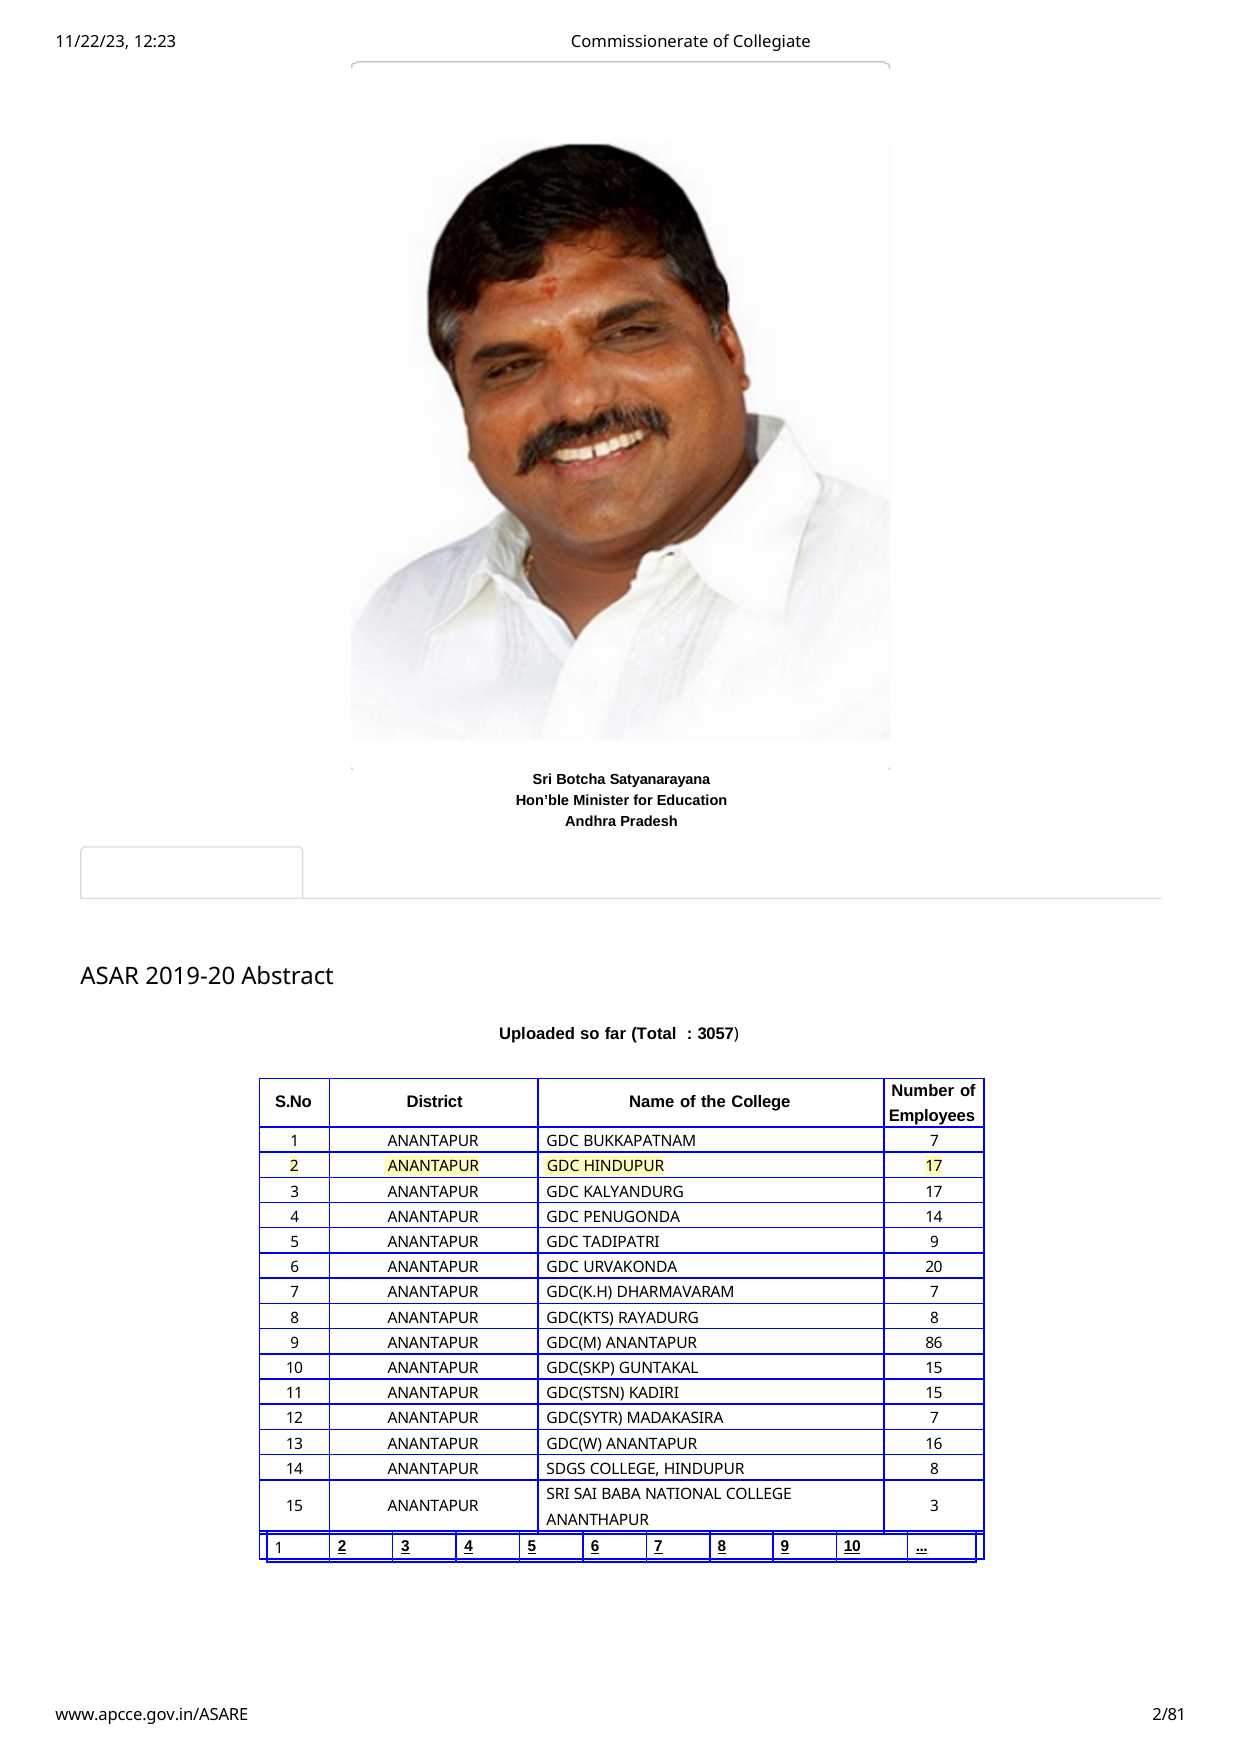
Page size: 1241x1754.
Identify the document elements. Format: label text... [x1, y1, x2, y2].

table_header District [330, 1079, 537, 1126]
table_cell GDC(SKP) GUNTAKAL [539, 1355, 883, 1378]
table_cell 7 [647, 1535, 709, 1558]
table_cell ANANTAPUR [330, 1430, 537, 1454]
text Hon’ble Minister for Education Andhra Pradesh [515, 792, 727, 829]
table_cell 8 [711, 1535, 772, 1558]
table_cell 3 [393, 1535, 455, 1558]
picture [350, 61, 891, 770]
table_cell 17 [885, 1178, 983, 1202]
table_cell ANANTAPUR [330, 1380, 537, 1403]
table_cell 16 [885, 1430, 983, 1454]
table_header Name of the College [539, 1079, 883, 1126]
table_cell GDC(M) ANANTAPUR [539, 1329, 883, 1353]
table_cell ANANTAPUR [330, 1128, 537, 1151]
table_cell GDC(SYTR) MADAKASIRA [539, 1405, 883, 1428]
table_cell SRI SAI BABA NATIONAL COLLEGE ANANTHAPUR [539, 1481, 883, 1530]
table_cell ANANTAPUR [330, 1355, 537, 1378]
table_cell 1 [260, 1128, 329, 1151]
table_cell GDC(KTS) RAYADURG [539, 1304, 883, 1328]
table_cell GDC TADIPATRI [539, 1228, 883, 1252]
table_cell ANANTAPUR [330, 1304, 537, 1328]
text Sri Botcha Satyanarayana [515, 771, 727, 787]
table_cell ANANTAPUR [330, 1455, 537, 1479]
table_cell 12 [260, 1405, 329, 1428]
table_cell 15 [885, 1355, 983, 1378]
table_cell 10 [837, 1535, 907, 1558]
table_cell GDC PENUGONDA [539, 1203, 883, 1227]
table_cell 7 [885, 1405, 983, 1428]
table_cell ANANTAPUR [330, 1254, 537, 1277]
table_cell 2 [260, 1153, 329, 1176]
table_cell 7 [260, 1279, 329, 1302]
text Uploaded so far (Total : 3057) [499, 1022, 1194, 1044]
table_cell SDGS COLLEGE, HINDUPUR [539, 1455, 883, 1479]
table_cell 3 [885, 1481, 983, 1530]
table_cell 13 [260, 1430, 329, 1454]
table_cell ANANTAPUR [330, 1228, 537, 1252]
table_cell 15 [260, 1481, 329, 1530]
table_cell 2 [330, 1535, 392, 1558]
table_header Number of Employees [885, 1079, 983, 1126]
table_cell GDC(W) ANANTAPUR [539, 1430, 883, 1454]
table_cell 8 [885, 1304, 983, 1328]
subtitle ASAR 2019-20 Abstract [80, 958, 336, 991]
table_cell ANANTAPUR [330, 1178, 537, 1202]
table_cell GDC KALYANDURG [539, 1178, 883, 1202]
table_cell 15 [885, 1380, 983, 1403]
table_cell ANANTAPUR [330, 1203, 537, 1227]
table_cell 9 [260, 1329, 329, 1353]
table_cell 3 [260, 1178, 329, 1202]
table_cell [977, 1535, 983, 1558]
table_cell 8 [260, 1304, 329, 1328]
table_cell 7 [885, 1128, 983, 1151]
table_cell 4 [260, 1203, 329, 1227]
table_cell 5 [260, 1228, 329, 1252]
table_cell 6 [584, 1535, 646, 1558]
table_cell 4 [457, 1535, 519, 1558]
table_cell ... [908, 1535, 975, 1558]
table_cell GDC BUKKAPATNAM [539, 1128, 883, 1151]
table_cell 8 [885, 1455, 983, 1479]
table_header S.No [260, 1079, 329, 1126]
table_cell 9 [774, 1535, 836, 1558]
table_cell GDC(K.H) DHARMAVARAM [539, 1279, 883, 1302]
table_cell 5 [520, 1535, 582, 1558]
table_cell 14 [885, 1203, 983, 1227]
table_cell GDC(STSN) KADIRI [539, 1380, 883, 1403]
table_cell ANANTAPUR [330, 1329, 537, 1353]
table_cell 10 [260, 1355, 329, 1378]
table_cell GDC URVAKONDA [539, 1254, 883, 1277]
table_cell GDC HINDUPUR [539, 1153, 883, 1176]
table_cell 9 [885, 1228, 983, 1252]
table_cell 11 [260, 1380, 329, 1403]
table_cell ANANTAPUR [330, 1405, 537, 1428]
table_cell 86 [885, 1329, 983, 1353]
table_cell ANANTAPUR [330, 1279, 537, 1302]
table_cell 17 [885, 1153, 983, 1176]
table_cell 14 [260, 1455, 329, 1479]
table_cell 6 [260, 1254, 329, 1277]
table_cell [260, 1535, 266, 1558]
table_cell 1 [268, 1535, 329, 1558]
table_cell ANANTAPUR [330, 1153, 537, 1176]
table_cell 20 [885, 1254, 983, 1277]
table_cell 7 [885, 1279, 983, 1302]
table_cell ANANTAPUR [330, 1481, 537, 1530]
